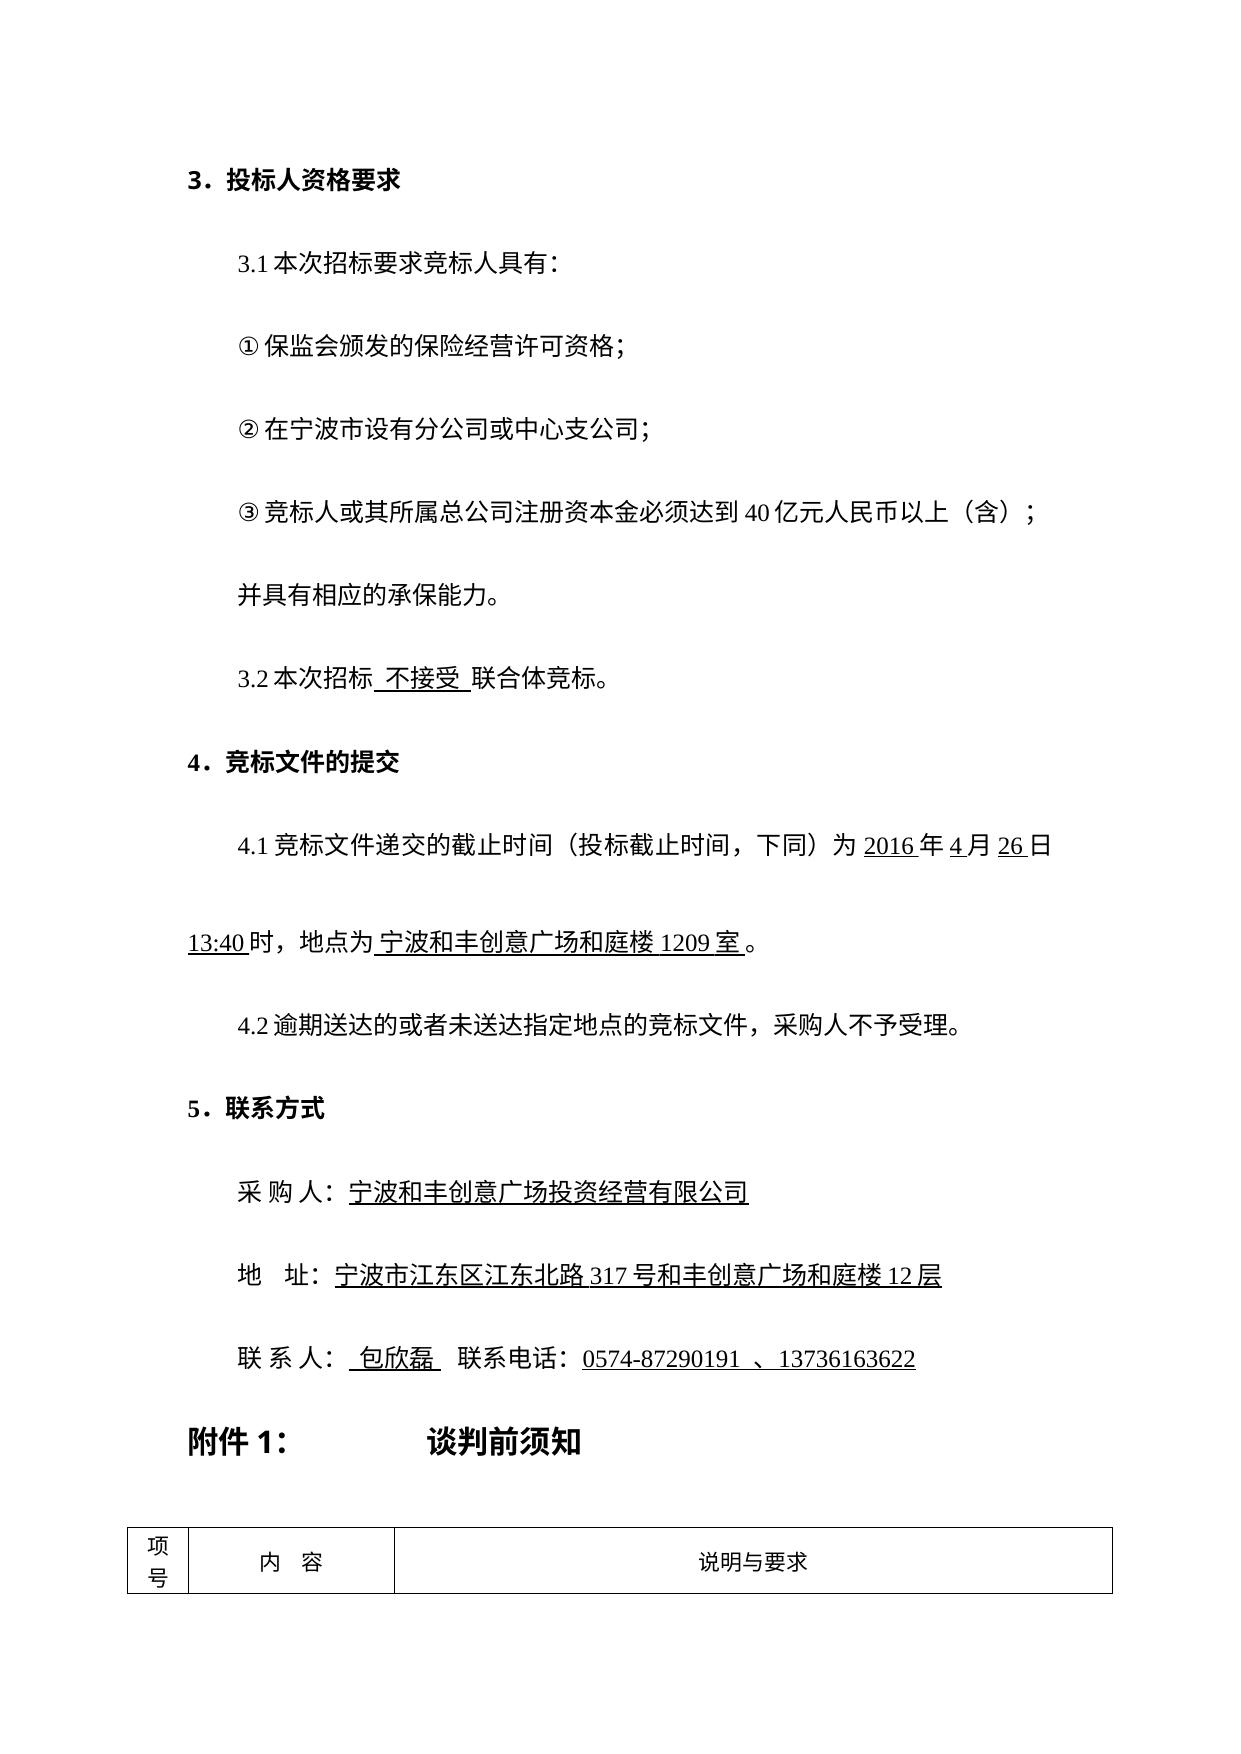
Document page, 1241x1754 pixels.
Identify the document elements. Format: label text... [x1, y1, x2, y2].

subtitle 5．联系方式 [187, 1074, 1053, 1139]
text 3.1本次招标要求竞标人具有： [187, 229, 1053, 294]
table_header 内 容 [189, 1528, 394, 1593]
text 地 址：宁波市江东区江东北路317号和丰创意广场和庭楼12层 [187, 1241, 1053, 1306]
text 4.1竞标文件递交的截止时间（投标截止时间，下同）为2016年4月26日13:40时，地点为 宁波和丰创意广场和庭楼1209室 。 [187, 811, 1053, 973]
text ③竞标人或其所属总公司注册资本金必须达到40亿元人民币以上（含）； [187, 478, 1053, 543]
text 3.2本次招标 不接受 联合体竞标。 [187, 644, 1053, 709]
table_header 项号 [128, 1528, 188, 1593]
text 附件1： 谈判前须知 [187, 1407, 1053, 1472]
table_header 说明与要求 [395, 1528, 1112, 1593]
subtitle 4．竞标文件的提交 [187, 728, 1053, 793]
text 采 购 人：宁波和丰创意广场投资经营有限公司 [187, 1158, 1053, 1223]
text 联 系 人： 包欣磊 联系电话：0574-87290191 、13736163622 [187, 1324, 1053, 1389]
subtitle 3．投标人资格要求 [187, 146, 1053, 211]
text ①保监会颁发的保险经营许可资格； [187, 312, 1053, 377]
text 并具有相应的承保能力。 [187, 561, 1053, 626]
text 4.2逾期送达的或者未送达指定地点的竞标文件，采购人不予受理。 [187, 991, 1053, 1056]
text ②在宁波市设有分公司或中心支公司； [187, 395, 1053, 460]
